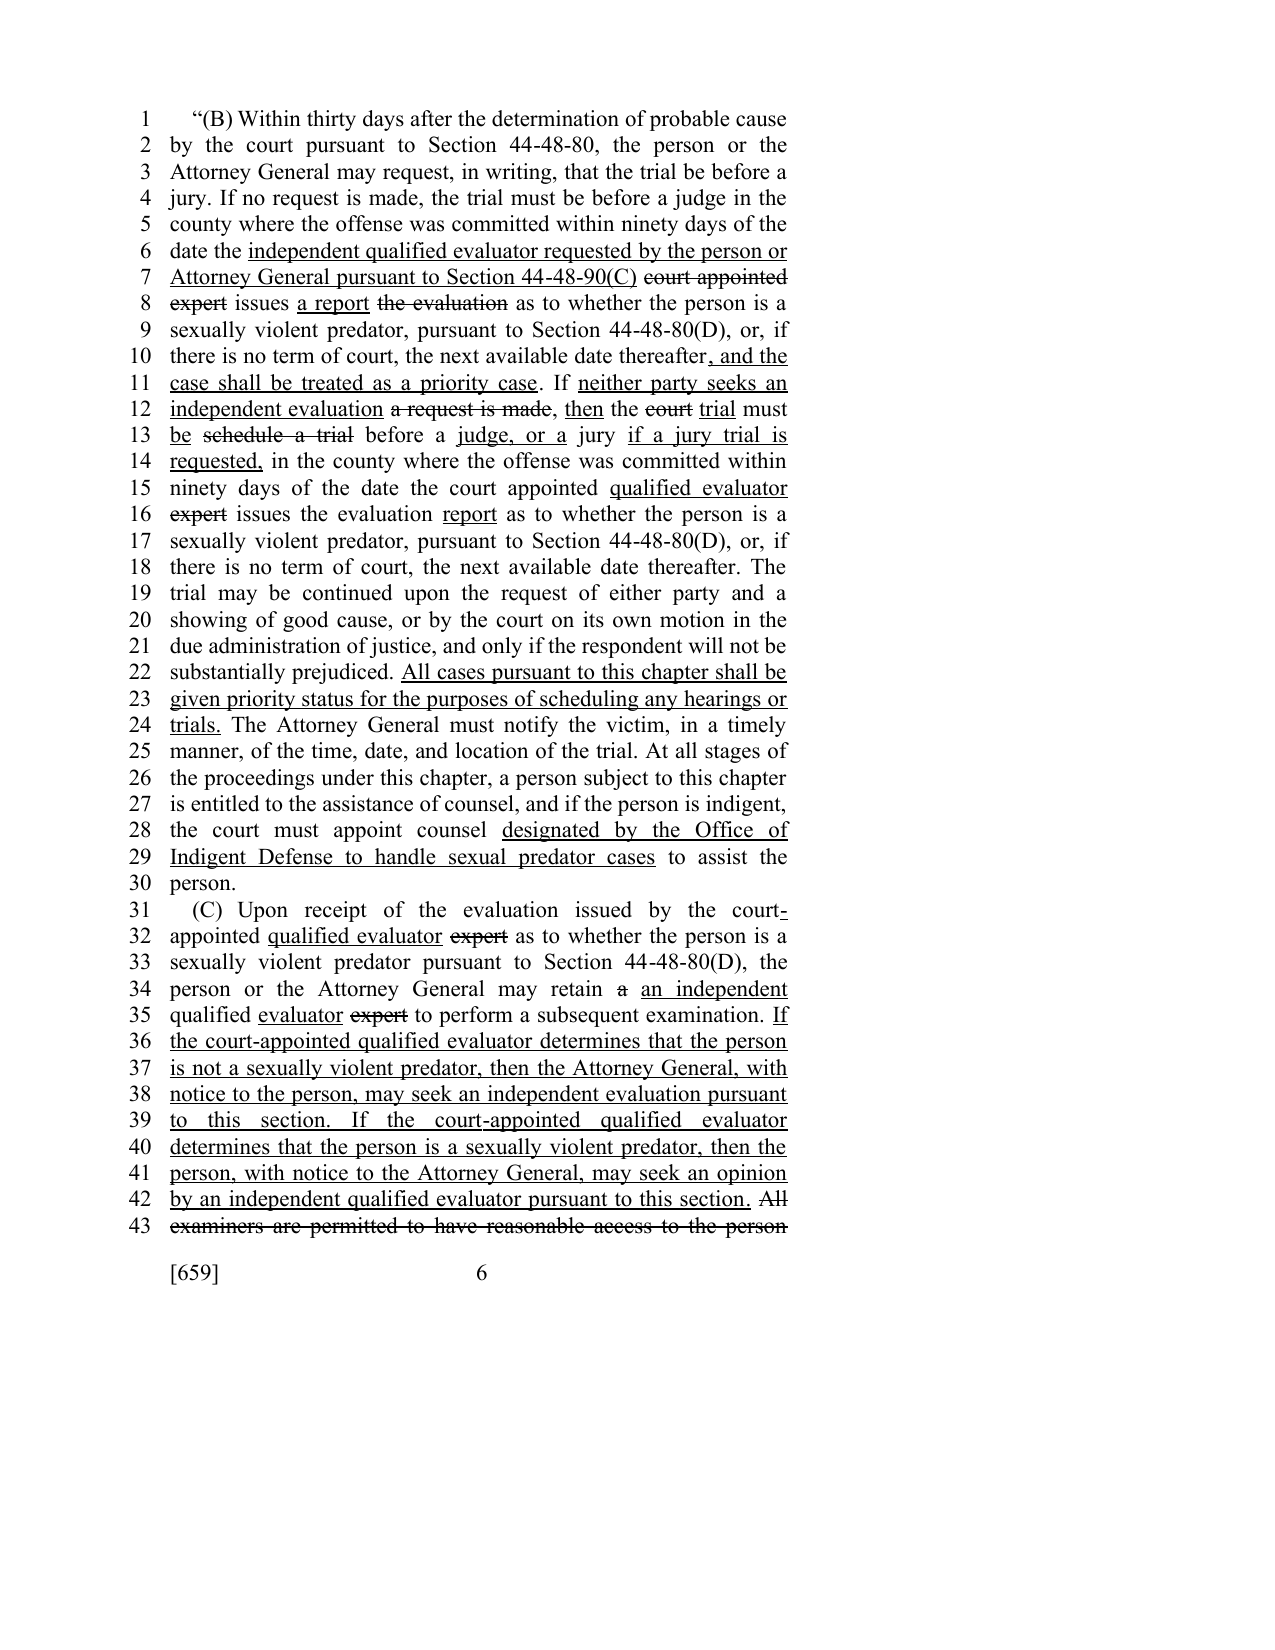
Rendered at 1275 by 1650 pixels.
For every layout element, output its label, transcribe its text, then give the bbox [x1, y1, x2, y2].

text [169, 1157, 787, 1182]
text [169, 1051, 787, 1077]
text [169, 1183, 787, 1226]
text “(B) Within thirty days after the determination of probable cause by the court pursuant to Section 44-48-80, the person or the Attorney General may request, in writing, that the trial be before a jury. If no request is made, the trial must be before a judge in the county where the offense was committed within ninety days of the date the independent qualified evaluator requested by the person or Attorney General pursuant to Section 44-48-90(C) court appointed expert issues a report the evaluation as to whether the person is a sexually violent predator, pursuant to Section 44-48-80(D), or, if there is no term of court, the next available date thereafter, and the case shall be treated as a priority case. If neither party seeks an independent evaluation a request is made, then the court trial must be schedule a trial before a judge, or a jury if a jury trial is requested, in the county where the offense was committed within ninety days of the date the court appointed qualified evaluator expert issues the evaluation report as to whether the person is a sexually violent predator, pursuant to Section 44-48-80(D), or, if there is no term of court, the next available date thereafter. The trial may be continued upon the request of either party and a showing of good cause, or by the court on its own motion in the due administration of justice, and only if the respondent will not be substantially prejudiced. All cases pursuant to this chapter shall be given priority status for the purposes of scheduling any hearings or trials. The Attorney General must notify the victim, in a timely manner, of the time, date, and location of the trial. At all stages of the proceedings under this chapter, a person subject to this chapter is entitled to the assistance of counsel, and if the person is indigent, the court must appoint counsel designated by the Office of Indigent Defense to handle sexual predator cases to assist the person. [169, 105, 787, 708]
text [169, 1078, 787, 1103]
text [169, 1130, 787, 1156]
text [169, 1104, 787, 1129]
